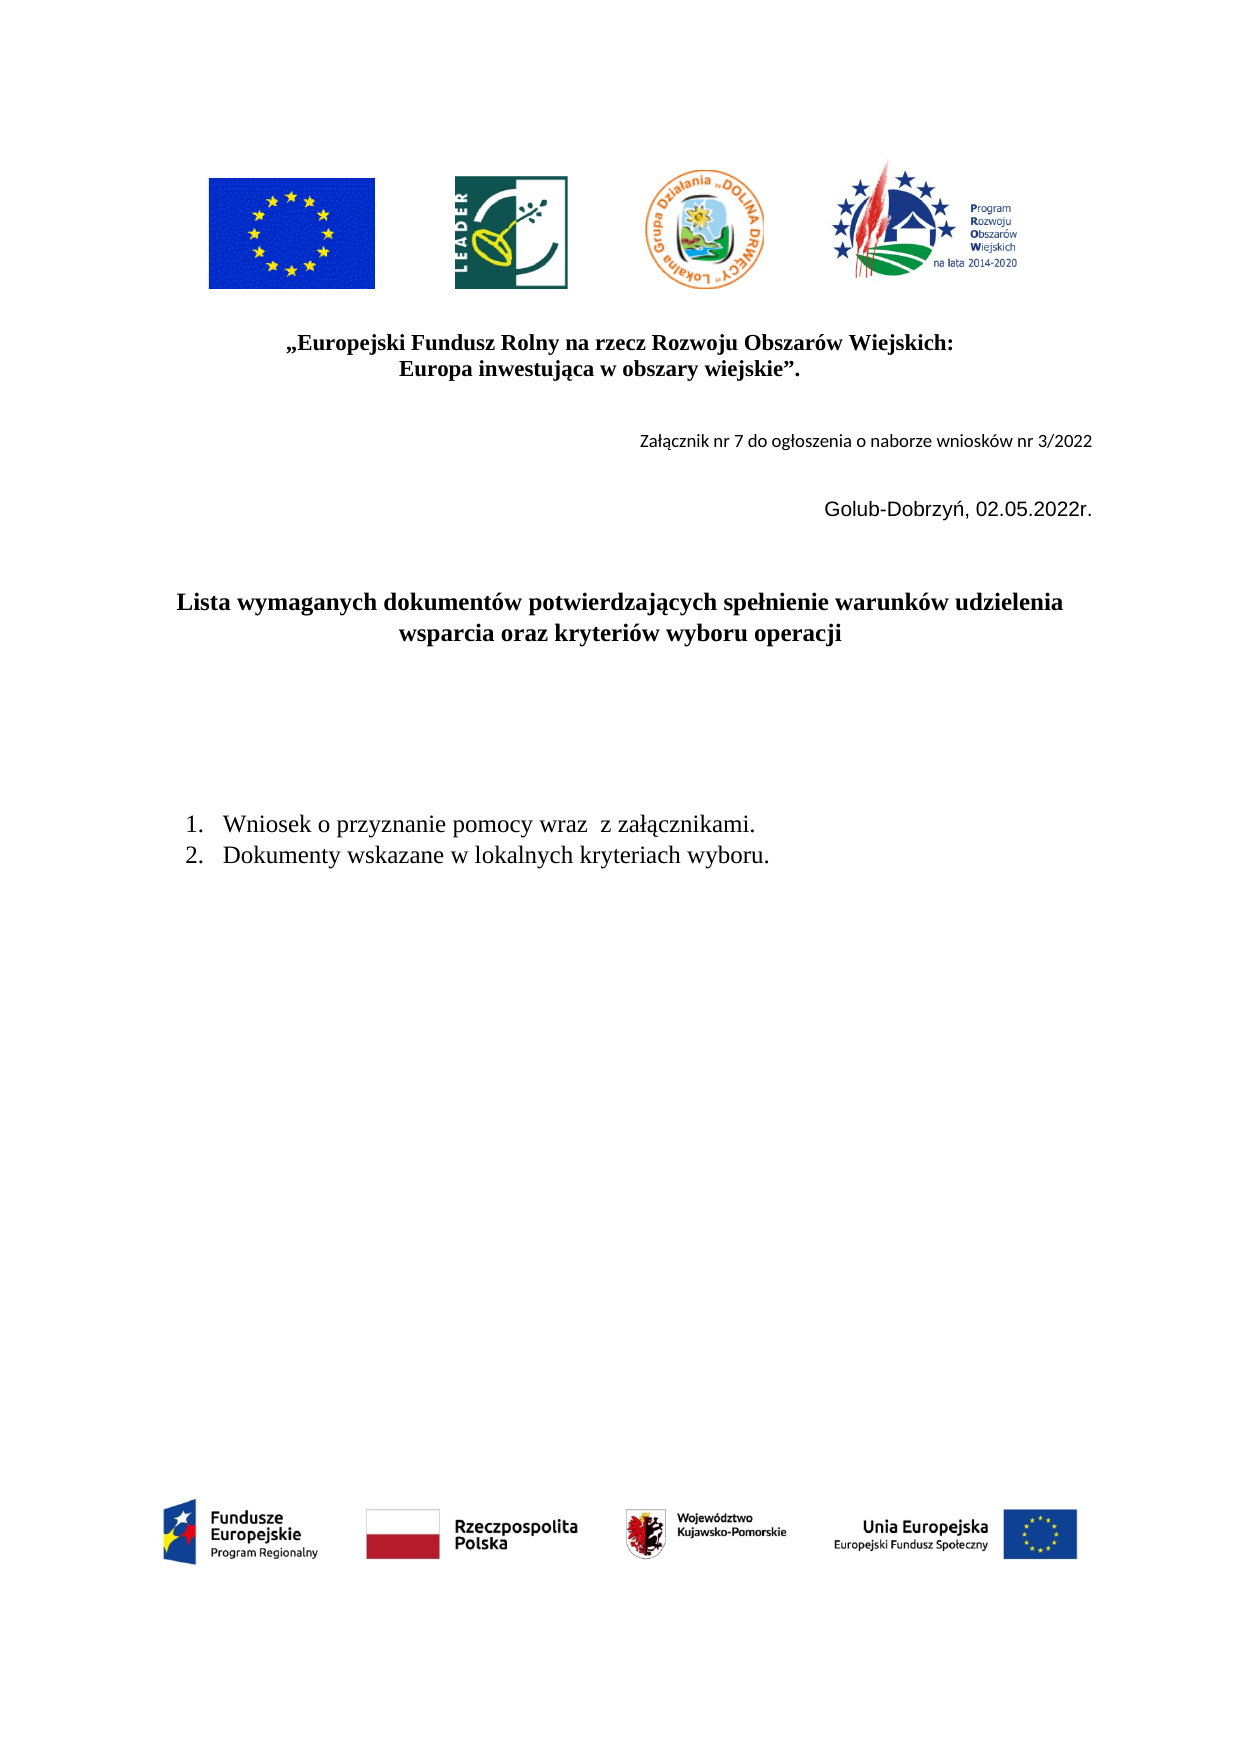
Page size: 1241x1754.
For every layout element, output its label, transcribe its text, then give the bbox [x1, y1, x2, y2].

picture [645, 170, 764, 289]
picture [455, 176, 568, 289]
text Europa inwestująca w obszary wiejskie”. [148, 355, 1093, 382]
text Golub-Dobrzyń, 02.05.2022r. [148, 497, 1093, 521]
list Wniosek o przyznanie pomocy wraz z załącznikami. [185, 809, 1093, 837]
text Lista wymaganych dokumentów potwierdzających spełnienie warunków udzielenia wsparcia oraz kryteriów wyboru operacji [148, 587, 1093, 647]
picture [147, 1482, 1093, 1580]
text Załącznik nr 7 do ogłoszenia o naborze wniosków nr 3/2022 [148, 429, 1093, 452]
text „Europejski Fundusz Rolny na rzecz Rozwoju Obszarów Wiejskich: [148, 329, 1093, 355]
picture [823, 153, 1032, 289]
list Dokumenty wskazane w lokalnych kryteriach wyboru. [185, 840, 1093, 868]
